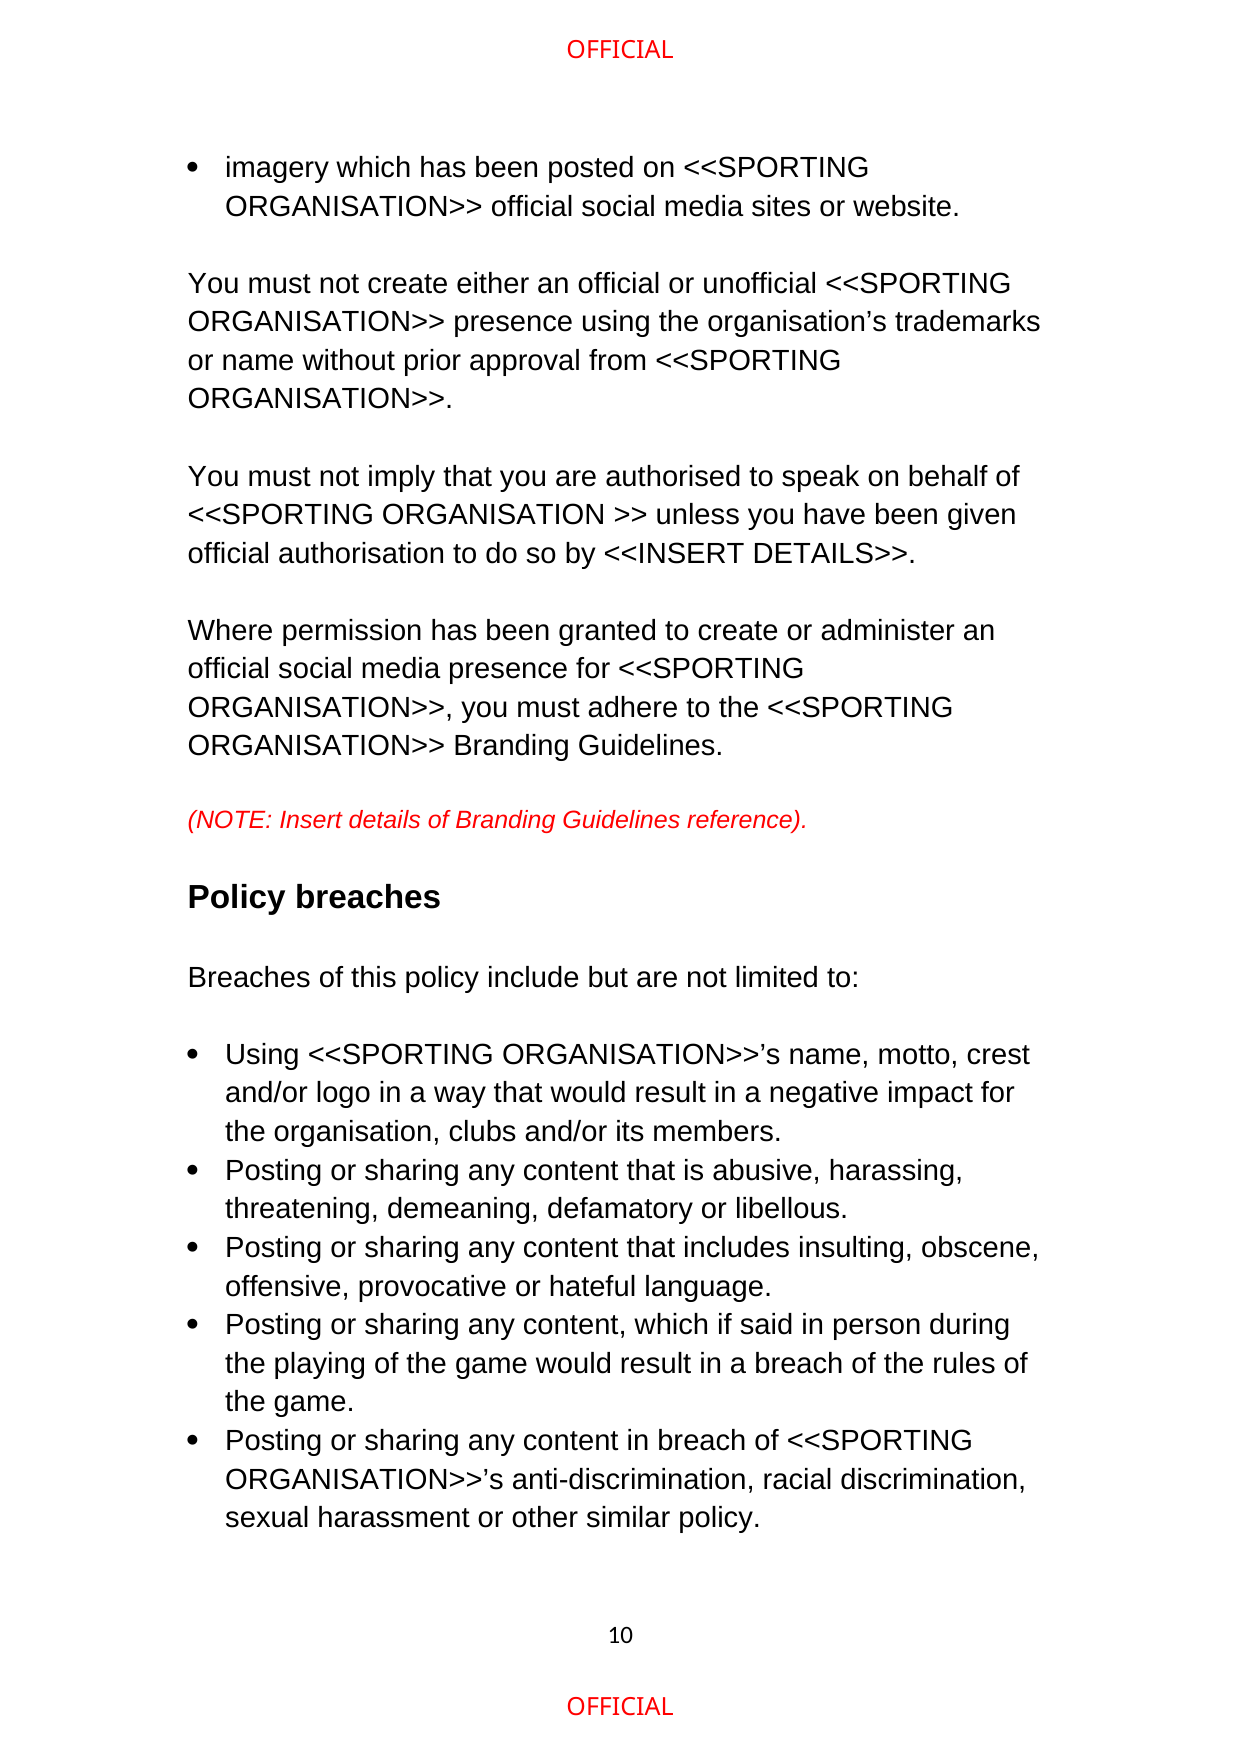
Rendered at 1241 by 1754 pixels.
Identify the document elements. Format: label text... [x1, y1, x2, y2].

text Where permission has been granted to create or administer an official social media presence for <<SPORTING ORGANISATION>>, you must adhere to the <<SPORTING ORGANISATION>> Branding Guidelines. [187, 613, 1053, 762]
text Breaches of this policy include but are not limited to: [187, 960, 1053, 993]
text Policy breaches [187, 877, 1053, 915]
list Posting or sharing any content in breach of <<SPORTING ORGANISATION>>’s anti-discrimination, racial discrimination, sexual harassment or other similar policy. [187, 1423, 1053, 1534]
text You must not imply that you are authorised to speak on behalf of <<SPORTING ORGANISATION >> unless you have been given official authorisation to do so by <<INSERT DETAILS>>. [187, 458, 1053, 569]
list Posting or sharing any content that includes insulting, obscene, offensive, provocative or hateful language. [187, 1230, 1053, 1302]
list Posting or sharing any content, which if said in person during the playing of the game would result in a breach of the rules of the game. [187, 1307, 1053, 1418]
text You must not create either an official or unofficial <<SPORTING ORGANISATION>> presence using the organisation’s trademarks or name without prior approval from <<SPORTING ORGANISATION>>. [187, 266, 1053, 415]
text (NOTE: Insert details of Branding Guidelines reference). [187, 805, 1053, 834]
list Using <<SPORTING ORGANISATION>>’s name, motto, crest and/or logo in a way that would result in a negative impact for the organisation, clubs and/or its members. [187, 1037, 1053, 1148]
list imagery which has been posted on <<SPORTING ORGANISATION>> official social media sites or website. [187, 150, 1053, 222]
list Posting or sharing any content that is abusive, harassing, threatening, demeaning, defamatory or libellous. [187, 1153, 1053, 1225]
